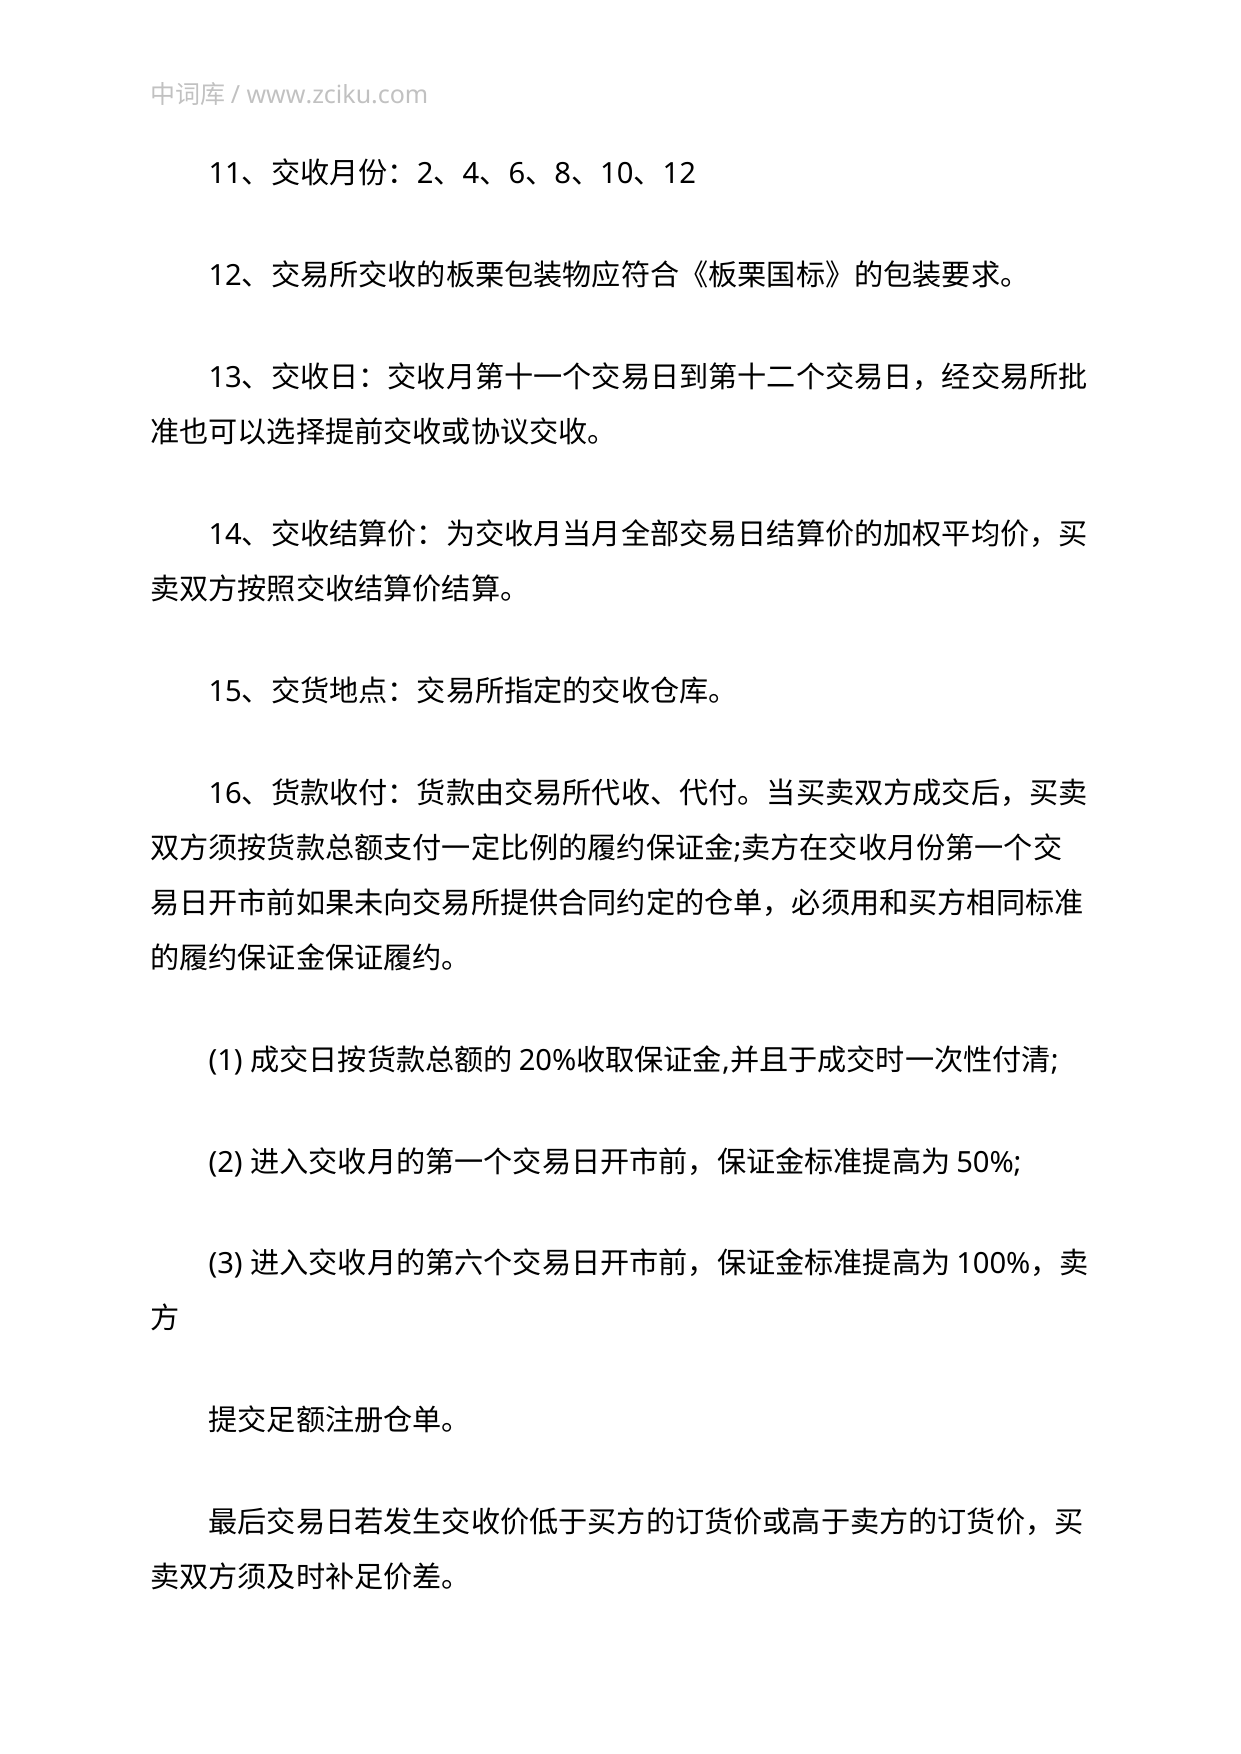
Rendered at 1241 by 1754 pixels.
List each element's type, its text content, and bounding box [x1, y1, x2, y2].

text 16、货款收付：货款由交易所代收、代付。当买卖双方成交后，买卖双方须按货款总额支付一定比例的履约保证金;卖方在交收月份第一个交易日开市前如果未向交易所提供合同约定的仓单，必须用和买方相同标准的履约保证金保证履约。 [150, 769, 1090, 977]
text (1) 成交日按货款总额的20%收取保证金,并且于成交时一次性付清; [150, 1036, 1090, 1078]
text 14、交收结算价：为交收月当月全部交易日结算价的加权平均价，买卖双方按照交收结算价结算。 [150, 511, 1090, 608]
text 12、交易所交收的板栗包装物应符合《板栗国标》的包装要求。 [150, 252, 1090, 294]
text (3) 进入交收月的第六个交易日开市前，保证金标准提高为100%，卖方 [150, 1240, 1090, 1337]
text 13、交收日：交收月第十一个交易日到第十二个交易日，经交易所批准也可以选择提前交收或协议交收。 [150, 354, 1090, 451]
text (2) 进入交收月的第一个交易日开市前，保证金标准提高为50%; [150, 1138, 1090, 1181]
text 15、交货地点：交易所指定的交收仓库。 [150, 667, 1090, 710]
text 提交足额注册仓单。 [150, 1397, 1090, 1439]
text 最后交易日若发生交收价低于买方的订货价或高于卖方的订货价，买卖双方须及时补足价差。 [150, 1499, 1090, 1596]
text 11、交收月份：2、4、6、8、10、12 [150, 150, 1090, 192]
